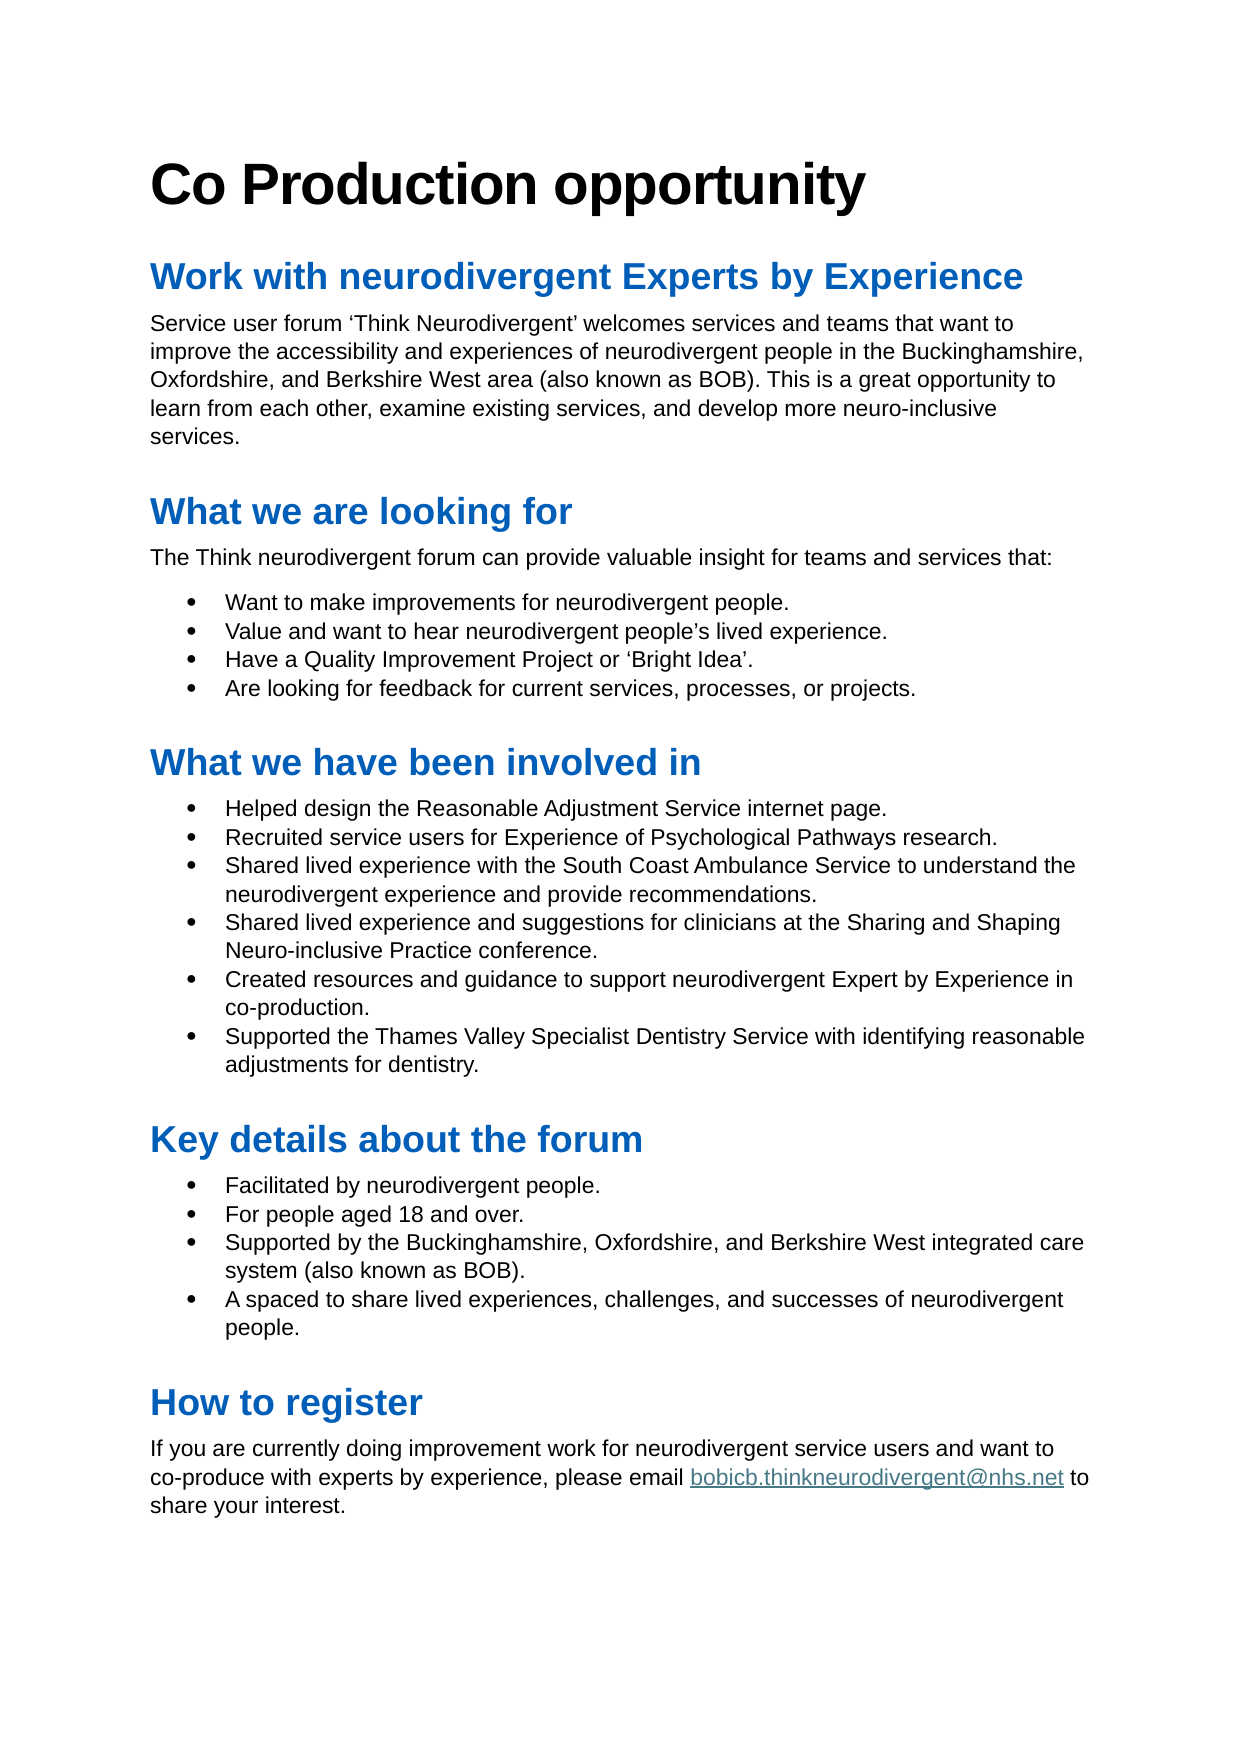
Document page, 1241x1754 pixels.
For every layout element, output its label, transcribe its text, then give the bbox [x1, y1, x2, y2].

list For people aged 18 and over. [187, 1201, 1090, 1227]
text The Think neurodivergent forum can provide valuable insight for teams and services that: [150, 544, 1090, 570]
list Shared lived experience with the South Coast Ambulance Service to understand the neurodivergent experience and provide recommendations. [187, 852, 1090, 907]
list Value and want to hear neurodivergent people’s lived experience. [187, 618, 1090, 644]
list Supported by the Buckinghamshire, Oxfordshire, and Berkshire West integrated care system (also known as BOB). [187, 1229, 1090, 1284]
subtitle Work with neurodivergent Experts by Experience [150, 254, 1090, 298]
list A spaced to share lived experiences, challenges, and successes of neurodivergent people. [187, 1286, 1090, 1341]
list Recruited service users for Experience of Psychological Pathways research. [187, 824, 1090, 850]
title Co Production opportunity [150, 150, 1090, 217]
list Created resources and guidance to support neurodivergent Expert by Experience in co-production. [187, 966, 1090, 1021]
text Service user forum ‘Think Neurodivergent’ welcomes services and teams that want to improve the accessibility and experiences of neurodivergent people in the Buckinghamshire, Oxfordshire, and Berkshire West area (also known as BOB). This is a great opportunity to learn from each other, examine existing services, and develop more neuro-inclusive services. [150, 309, 1090, 449]
subtitle What we have been involved in [150, 740, 1090, 783]
text If you are currently doing improvement work for neurodivergent service users and want to co-produce with experts by experience, please email bobicb.thinkneurodivergent@nhs.net to share your interest. [150, 1435, 1090, 1518]
subtitle How to register [150, 1380, 1090, 1423]
list Helped design the Reasonable Adjustment Service internet page. [187, 795, 1090, 822]
subtitle Key details about the forum [150, 1117, 1090, 1160]
subtitle What we are looking for [150, 489, 1090, 532]
list Want to make improvements for neurodivergent people. [187, 589, 1090, 616]
list Facilitated by neurodivergent people. [187, 1172, 1090, 1198]
list Have a Quality Improvement Project or ‘Bright Idea’. [187, 646, 1090, 672]
list Supported the Thames Valley Specialist Dentistry Service with identifying reasonable adjustments for dentistry. [187, 1023, 1090, 1078]
list Shared lived experience and suggestions for clinicians at the Sharing and Shaping Neuro-inclusive Practice conference. [187, 909, 1090, 964]
list Are looking for feedback for current services, processes, or projects. [187, 674, 1090, 701]
